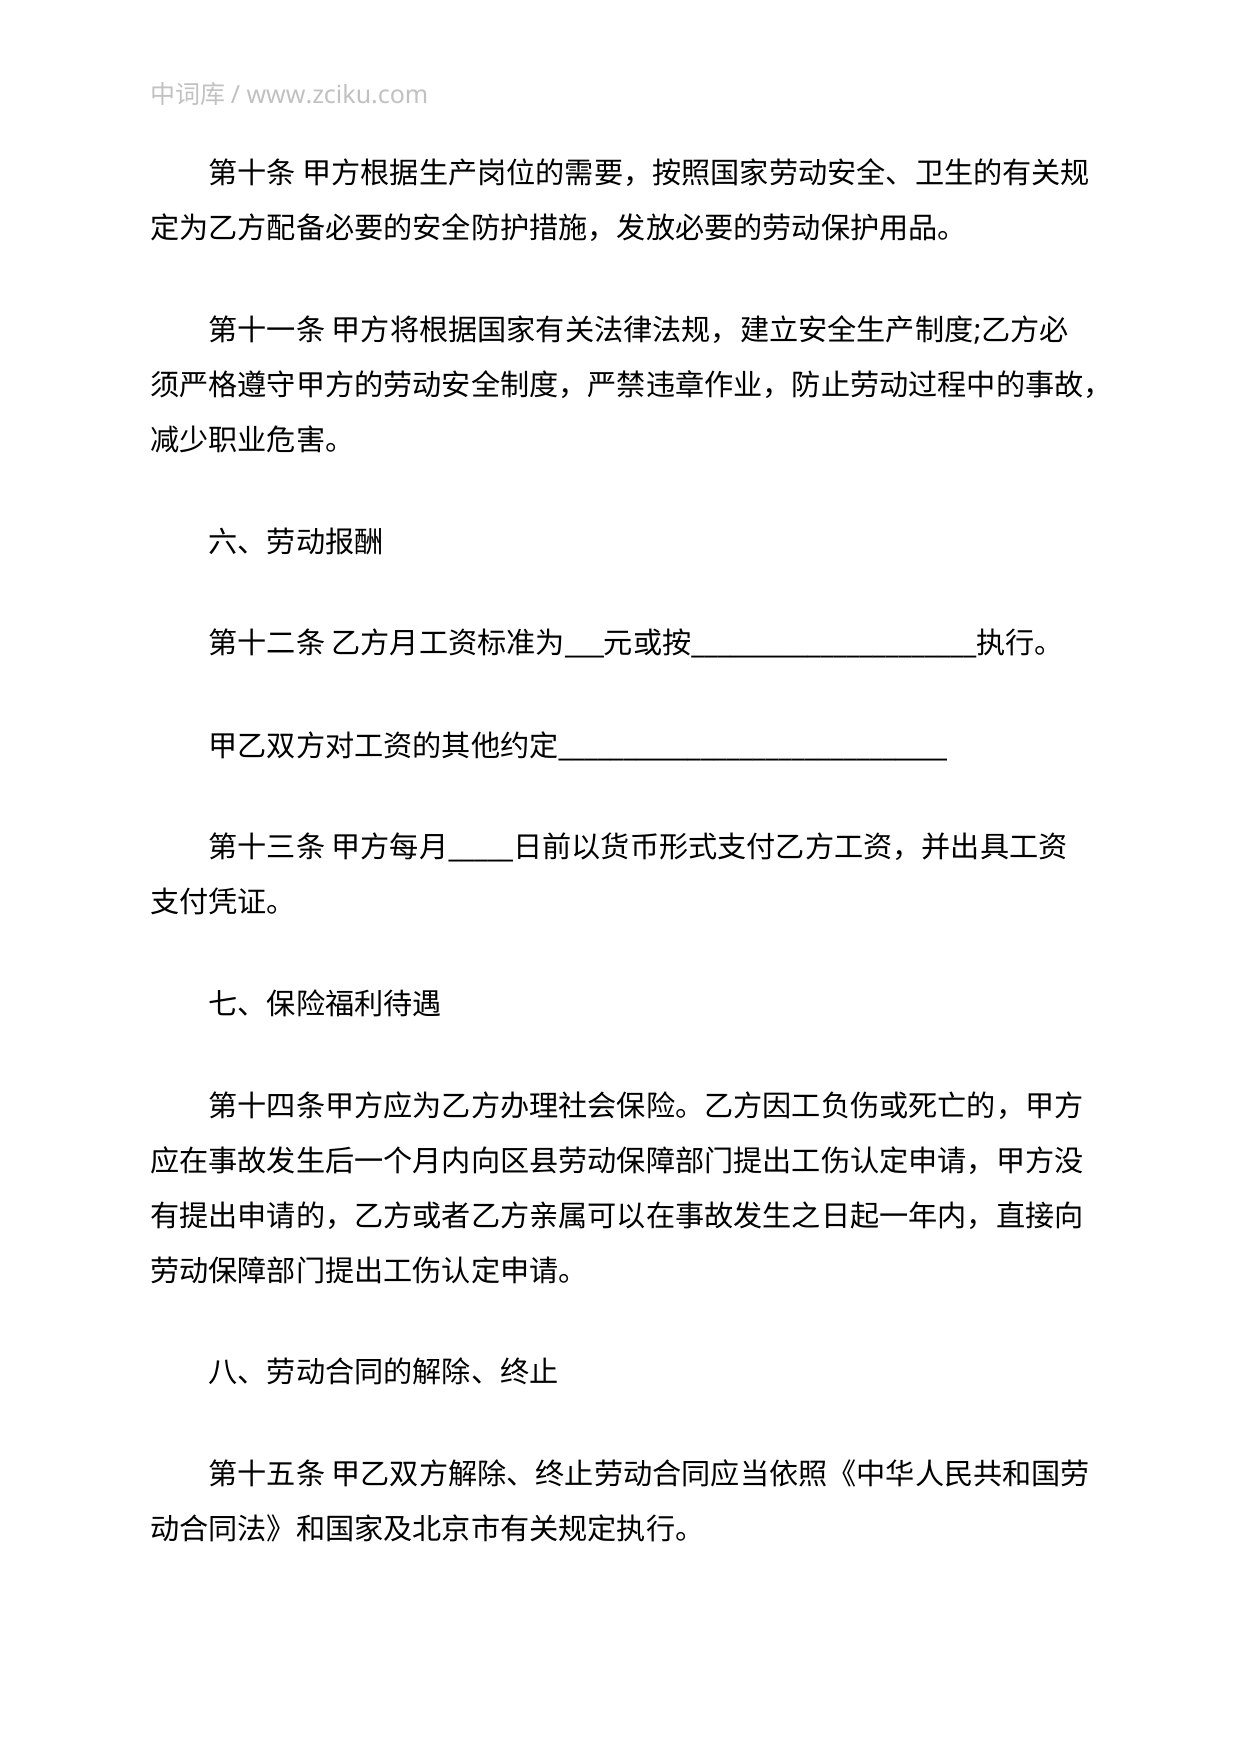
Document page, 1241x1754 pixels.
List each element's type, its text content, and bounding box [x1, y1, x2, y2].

text 七、保险福利待遇 [150, 981, 1090, 1023]
text 甲乙双方对工资的其他约定______________________________ [150, 722, 1090, 764]
text 八、劳动合同的解除、终止 [150, 1349, 1090, 1391]
text 第十三条 甲方每月_____日前以货币形式支付乙方工资，并出具工资支付凭证。 [150, 824, 1090, 921]
text 第十四条甲方应为乙方办理社会保险。乙方因工负伤或死亡的，甲方应在事故发生后一个月内向区县劳动保障部门提出工伤认定申请，甲方没有提出申请的，乙方或者乙方亲属可以在事故发生之日起一年内，直接向劳动保障部门提出工伤认定申请。 [150, 1083, 1090, 1289]
text 六、劳动报酬 [150, 518, 1090, 561]
text 第十一条 甲方将根据国家有关法律法规，建立安全生产制度;乙方必须严格遵守甲方的劳动安全制度，严禁违章作业，防止劳动过程中的事故，减少职业危害。 [150, 307, 1090, 459]
text 第十二条 乙方月工资标准为___元或按______________________执行。 [150, 620, 1090, 662]
text 第十条 甲方根据生产岗位的需要，按照国家劳动安全、卫生的有关规定为乙方配备必要的安全防护措施，发放必要的劳动保护用品。 [150, 150, 1090, 247]
text 第十五条 甲乙双方解除、终止劳动合同应当依照《中华人民共和国劳动合同法》和国家及北京市有关规定执行。 [150, 1451, 1090, 1548]
